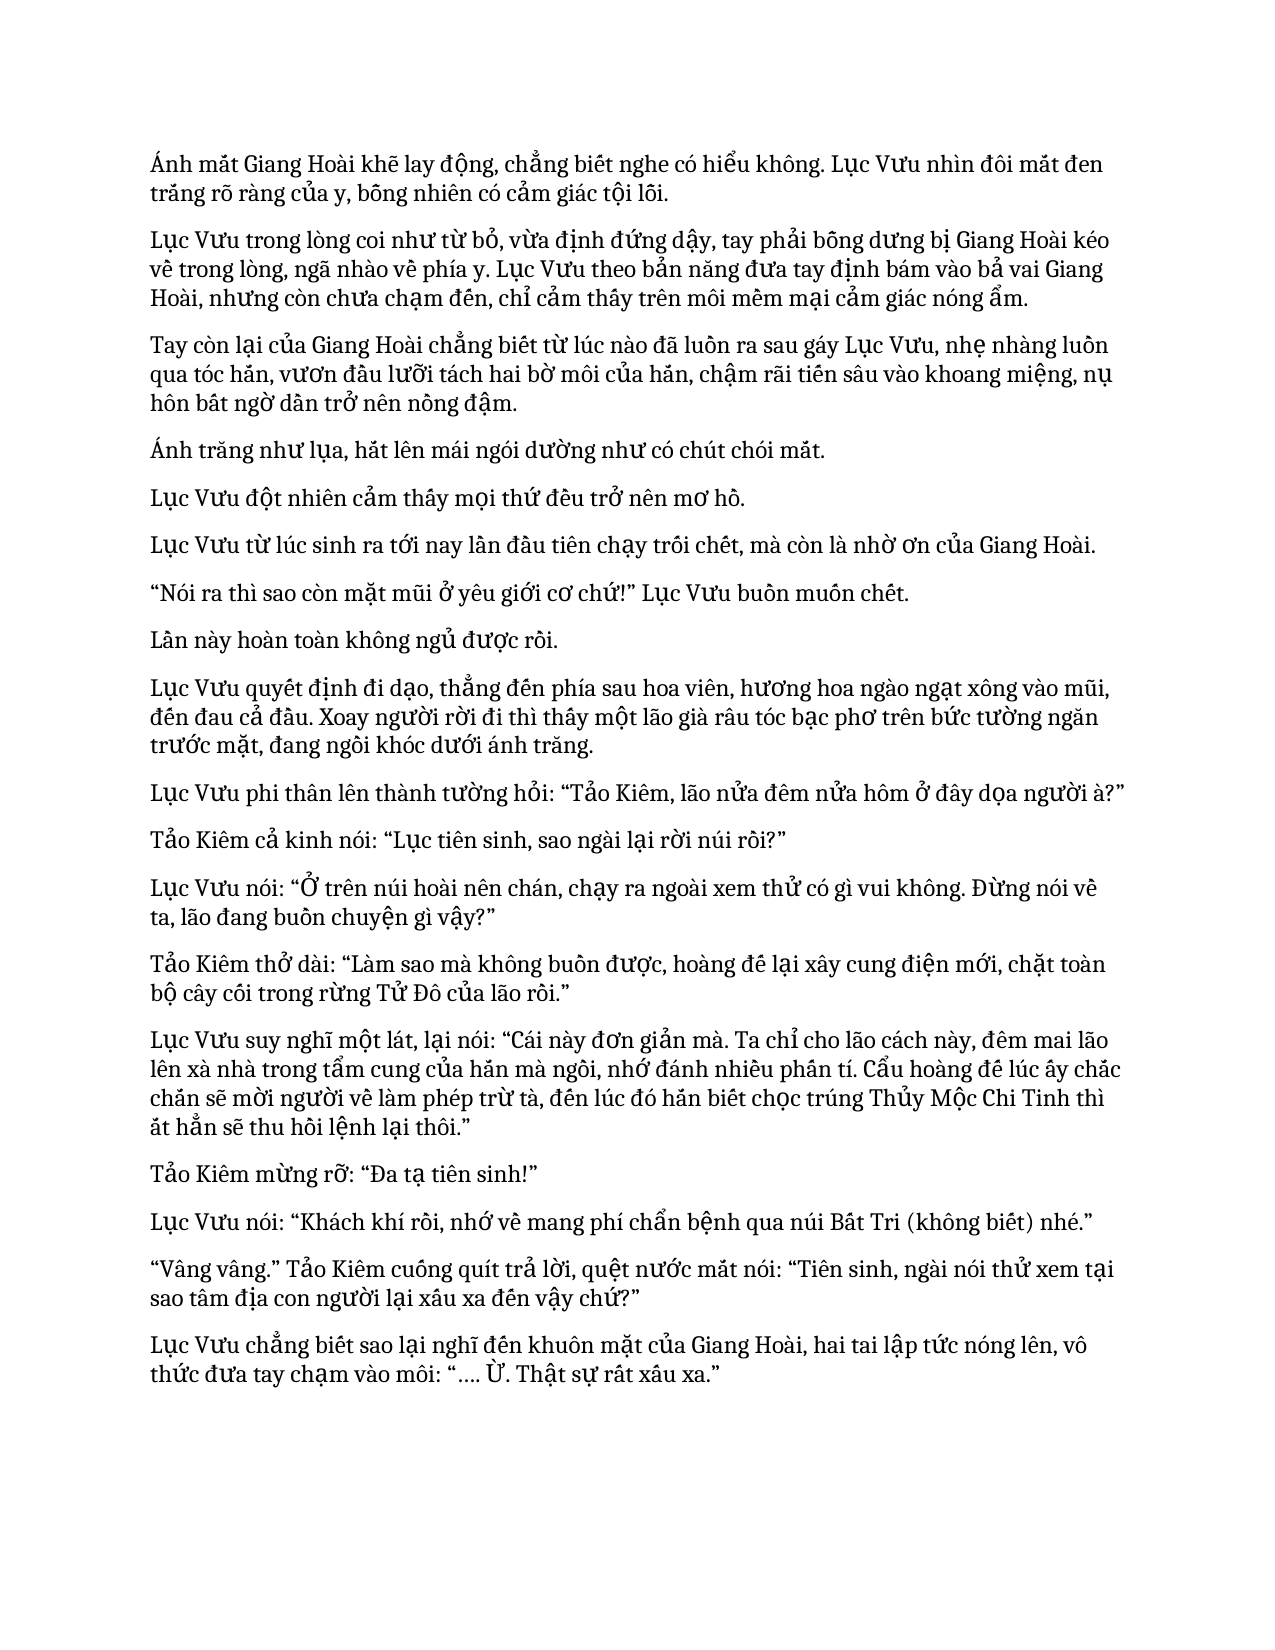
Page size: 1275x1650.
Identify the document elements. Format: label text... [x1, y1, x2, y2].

text Tảo Kiêm thở dài: “Làm sao mà không buồn được, hoàng đế lại xây cung điện mới, chặt toàn bộ cây cối trong rừng Tử Đô của lão rồi.” [150, 950, 1125, 1007]
text Lục Vưu chẳng biết sao lại nghĩ đến khuôn mặt của Giang Hoài, hai tai lập tức nóng lên, vô thức đưa tay chạm vào môi: “…. Ừ. Thật sự rất xấu xa.” [150, 1331, 1125, 1389]
text Ánh trăng như lụa, hắt lên mái ngói dường như có chút chói mắt. [150, 436, 1125, 465]
text Tảo Kiêm cả kinh nói: “Lục tiên sinh, sao ngài lại rời núi rồi?” [150, 826, 1125, 855]
text Tảo Kiêm mừng rỡ: “Đa tạ tiên sinh!” [150, 1160, 1125, 1189]
text Lục Vưu từ lúc sinh ra tới nay lần đầu tiên chạy trối chết, mà còn là nhờ ơn của Giang Hoài. [150, 531, 1125, 560]
text Lục Vưu trong lòng coi như từ bỏ, vừa định đứng dậy, tay phải bỗng dưng bị Giang Hoài kéo về trong lòng, ngã nhào về phía y. Lục Vưu theo bản năng đưa tay định bám vào bả vai Giang Hoài, nhưng còn chưa chạm đến, chỉ cảm thấy trên môi mềm mại cảm giác nóng ẩm. [150, 226, 1125, 312]
text Lục Vưu phi thân lên thành tường hỏi: “Tảo Kiêm, lão nửa đêm nửa hôm ở đây dọa người à?” [150, 779, 1125, 807]
text “Nói ra thì sao còn mặt mũi ở yêu giới cơ chứ!” Lục Vưu buồn muốn chết. [150, 579, 1125, 607]
text “Vâng vâng.” Tảo Kiêm cuống quít trả lời, quệt nước mắt nói: “Tiên sinh, ngài nói thử xem tại sao tâm địa con người lại xấu xa đến vậy chứ?” [150, 1255, 1125, 1312]
text Lục Vưu suy nghĩ một lát, lại nói: “Cái này đơn giản mà. Ta chỉ cho lão cách này, đêm mai lão lên xà nhà trong tẩm cung của hắn mà ngồi, nhớ đánh nhiều phấn tí. Cẩu hoàng đế lúc ấy chắc chắn sẽ mời người về làm phép trừ tà, đến lúc đó hắn biết chọc trúng Thủy Mộc Chi Tinh thì ắt hẳn sẽ thu hồi lệnh lại thôi.” [150, 1026, 1125, 1141]
text Lục Vưu nói: “Ở trên núi hoài nên chán, chạy ra ngoài xem thử có gì vui không. Đừng nói về ta, lão đang buồn chuyện gì vậy?” [150, 874, 1125, 931]
text Lục Vưu nói: “Khách khí rồi, nhớ về mang phí chẩn bệnh qua núi Bất Tri (không biết) nhé.” [150, 1207, 1125, 1236]
text Lục Vưu quyết định đi dạo, thẳng đến phía sau hoa viên, hương hoa ngào ngạt xông vào mũi, đến đau cả đầu. Xoay người rời đi thì thấy một lão già râu tóc bạc phơ trên bức tường ngăn trước mặt, đang ngồi khóc dưới ánh trăng. [150, 674, 1125, 760]
text Lục Vưu đột nhiên cảm thấy mọi thứ đều trở nên mơ hồ. [150, 484, 1125, 512]
text Tay còn lại của Giang Hoài chẳng biết từ lúc nào đã luồn ra sau gáy Lục Vưu, nhẹ nhàng luồn qua tóc hắn, vươn đầu lưỡi tách hai bờ môi của hắn, chậm rãi tiến sâu vào khoang miệng, nụ hôn bất ngờ dần trở nên nồng đậm. [150, 331, 1125, 417]
text Lần này hoàn toàn không ngủ được rồi. [150, 626, 1125, 655]
text Ánh mắt Giang Hoài khẽ lay động, chẳng biết nghe có hiểu không. Lục Vưu nhìn đôi mắt đen trắng rõ ràng của y, bỗng nhiên có cảm giác tội lỗi. [150, 150, 1125, 207]
